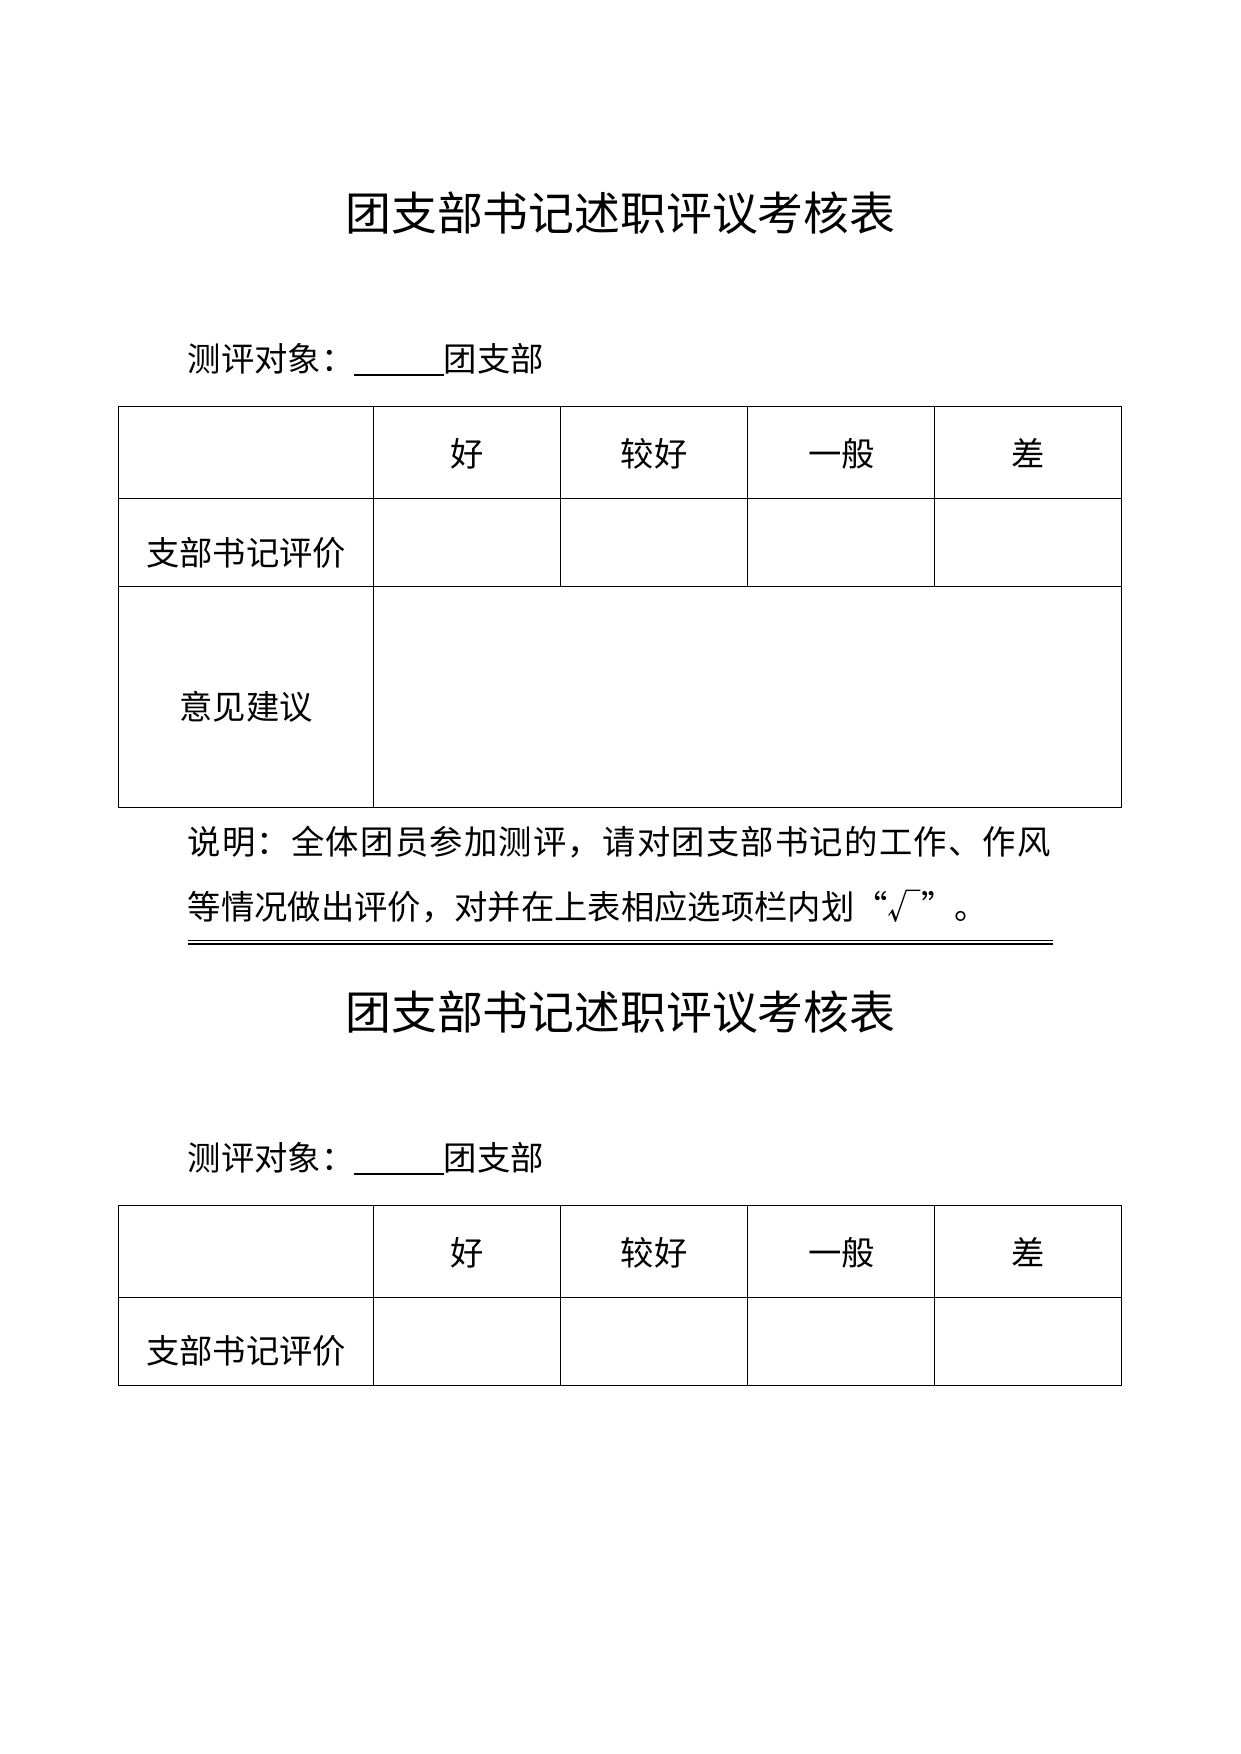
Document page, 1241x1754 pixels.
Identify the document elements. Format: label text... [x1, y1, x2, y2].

table_cell [561, 1298, 747, 1385]
table_cell [561, 499, 747, 586]
table_cell 支部书记评价 [119, 499, 373, 586]
table_cell [374, 499, 560, 586]
text 测评对象： 团支部 [187, 1123, 1053, 1188]
text 团支部书记述职评议考核表 [187, 961, 1053, 1058]
table_header [119, 407, 373, 498]
table_header 差 [935, 407, 1121, 498]
table_cell 支部书记评价 [119, 1298, 373, 1385]
table_cell 意见建议 [119, 587, 373, 807]
table_cell [748, 1298, 934, 1385]
table_header [119, 1206, 373, 1297]
table_cell [374, 1298, 560, 1385]
text 说明：全体团员参加测评，请对团支部书记的工作、作风等情况做出评价，对并在上表相应选项栏内划“√”。 [187, 808, 1053, 944]
table_header 一般 [748, 1206, 934, 1297]
text 测评对象： 团支部 [187, 324, 1053, 389]
table_cell [935, 499, 1121, 586]
table_header 差 [935, 1206, 1121, 1297]
table_header 好 [374, 407, 560, 498]
table_header 较好 [561, 407, 747, 498]
table_cell [374, 587, 1121, 807]
table_header 一般 [748, 407, 934, 498]
table_header 较好 [561, 1206, 747, 1297]
text 团支部书记述职评议考核表 [187, 162, 1053, 259]
table_cell [748, 499, 934, 586]
table_cell [935, 1298, 1121, 1385]
table_header 好 [374, 1206, 560, 1297]
